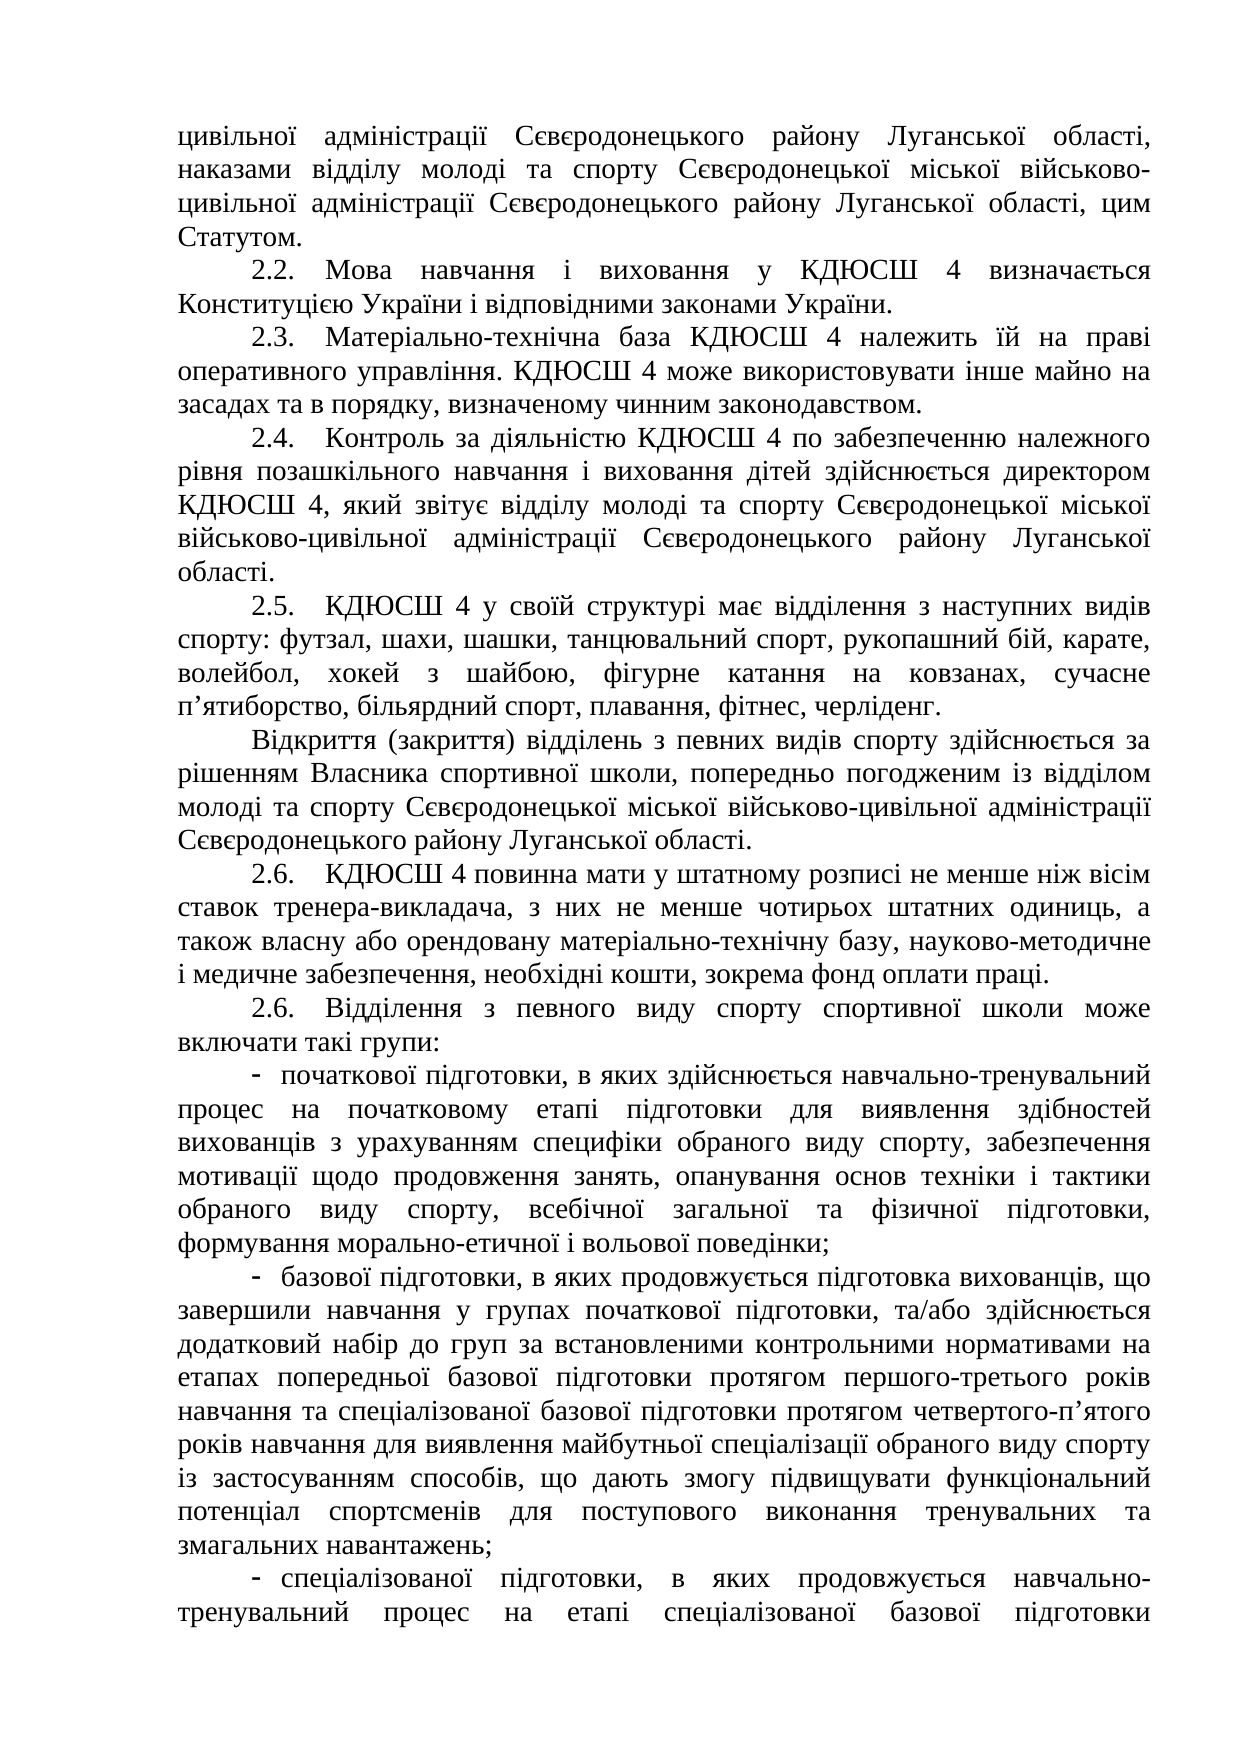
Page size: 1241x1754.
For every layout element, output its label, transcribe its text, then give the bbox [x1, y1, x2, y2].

list Матеріально-технічна база КДЮСШ 4 належить їй на праві оперативного управління. КДЮСШ 4 може використовувати інше майно на засадах та в порядку, визначеному чинним законодавством. [177, 319, 1152, 420]
text 2.6. Відділення з певного виду спорту спортивної школи може включати такі групи: [177, 990, 1152, 1057]
text Відкриття (закриття) відділень з певних видів спорту здійснюється за рішенням Власника спортивної школи, попередньо погодженим із відділом молоді та спорту Сєвєродонецької міської військово-цивільної адміністрації Сєвєродонецького району Луганської області. [177, 722, 1152, 856]
text 2.2. Мова навчання і виховання у КДЮСШ 4 визначається Конституцією України і відповідними законами України. [177, 252, 1152, 319]
list початкової підготовки, в яких здійснюється навчально-тренувальний процес на початковому етапі підготовки для виявлення здібностей вихованців з урахуванням специфіки обраного виду спорту, забезпечення мотивації щодо продовження занять, опанування основ техніки і тактики обраного виду спорту, всебічної загальної та фізичної підготовки, формування морально-етичної і вольової поведінки; [177, 1057, 1152, 1259]
list базової підготовки, в яких продовжується підготовка вихованців, що завершили навчання у групах початкової підготовки, та/або здійснюється додатковий набір до груп за встановленими контрольними нормативами на етапах попередньої базової підготовки протягом першого-третього років навчання та спеціалізованої базової підготовки протягом четвертого-п’ятого років навчання для виявлення майбутньої спеціалізації обраного виду спорту із застосуванням способів, що дають змогу підвищувати функціональний потенціал спортсменів для поступового виконання тренувальних та змагальних навантажень; [177, 1259, 1152, 1561]
list КДЮСШ 4 у своїй структурі має відділення з наступних видів спорту: футзал, шахи, шашки, танцювальний спорт, рукопашний бій, карате, волейбол, хокей з шайбою, фігурне катання на ковзанах, сучасне п’ятиборство, більярдний спорт, плавання, фітнес, черліденг. [177, 588, 1152, 722]
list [177, 1561, 1152, 1628]
list Контроль за діяльністю КДЮСШ 4 по забезпеченню належного рівня позашкільного навчання і виховання дітей здійснюється директором КДЮСШ 4, який звітує відділу молоді та спорту Сєвєродонецької міської військово-цивільної адміністрації Сєвєродонецького району Луганської області. [177, 420, 1152, 588]
list КДЮСШ 4 повинна мати у штатному розписі не менше ніж вісім ставок тренера-викладача, з них не менше чотирьох штатних одиниць, а також власну або орендовану матеріально-технічну базу, науково-методичне і медичне забезпечення, необхідні кошти, зокрема фонд оплати праці. [177, 856, 1152, 990]
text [177, 118, 1152, 252]
